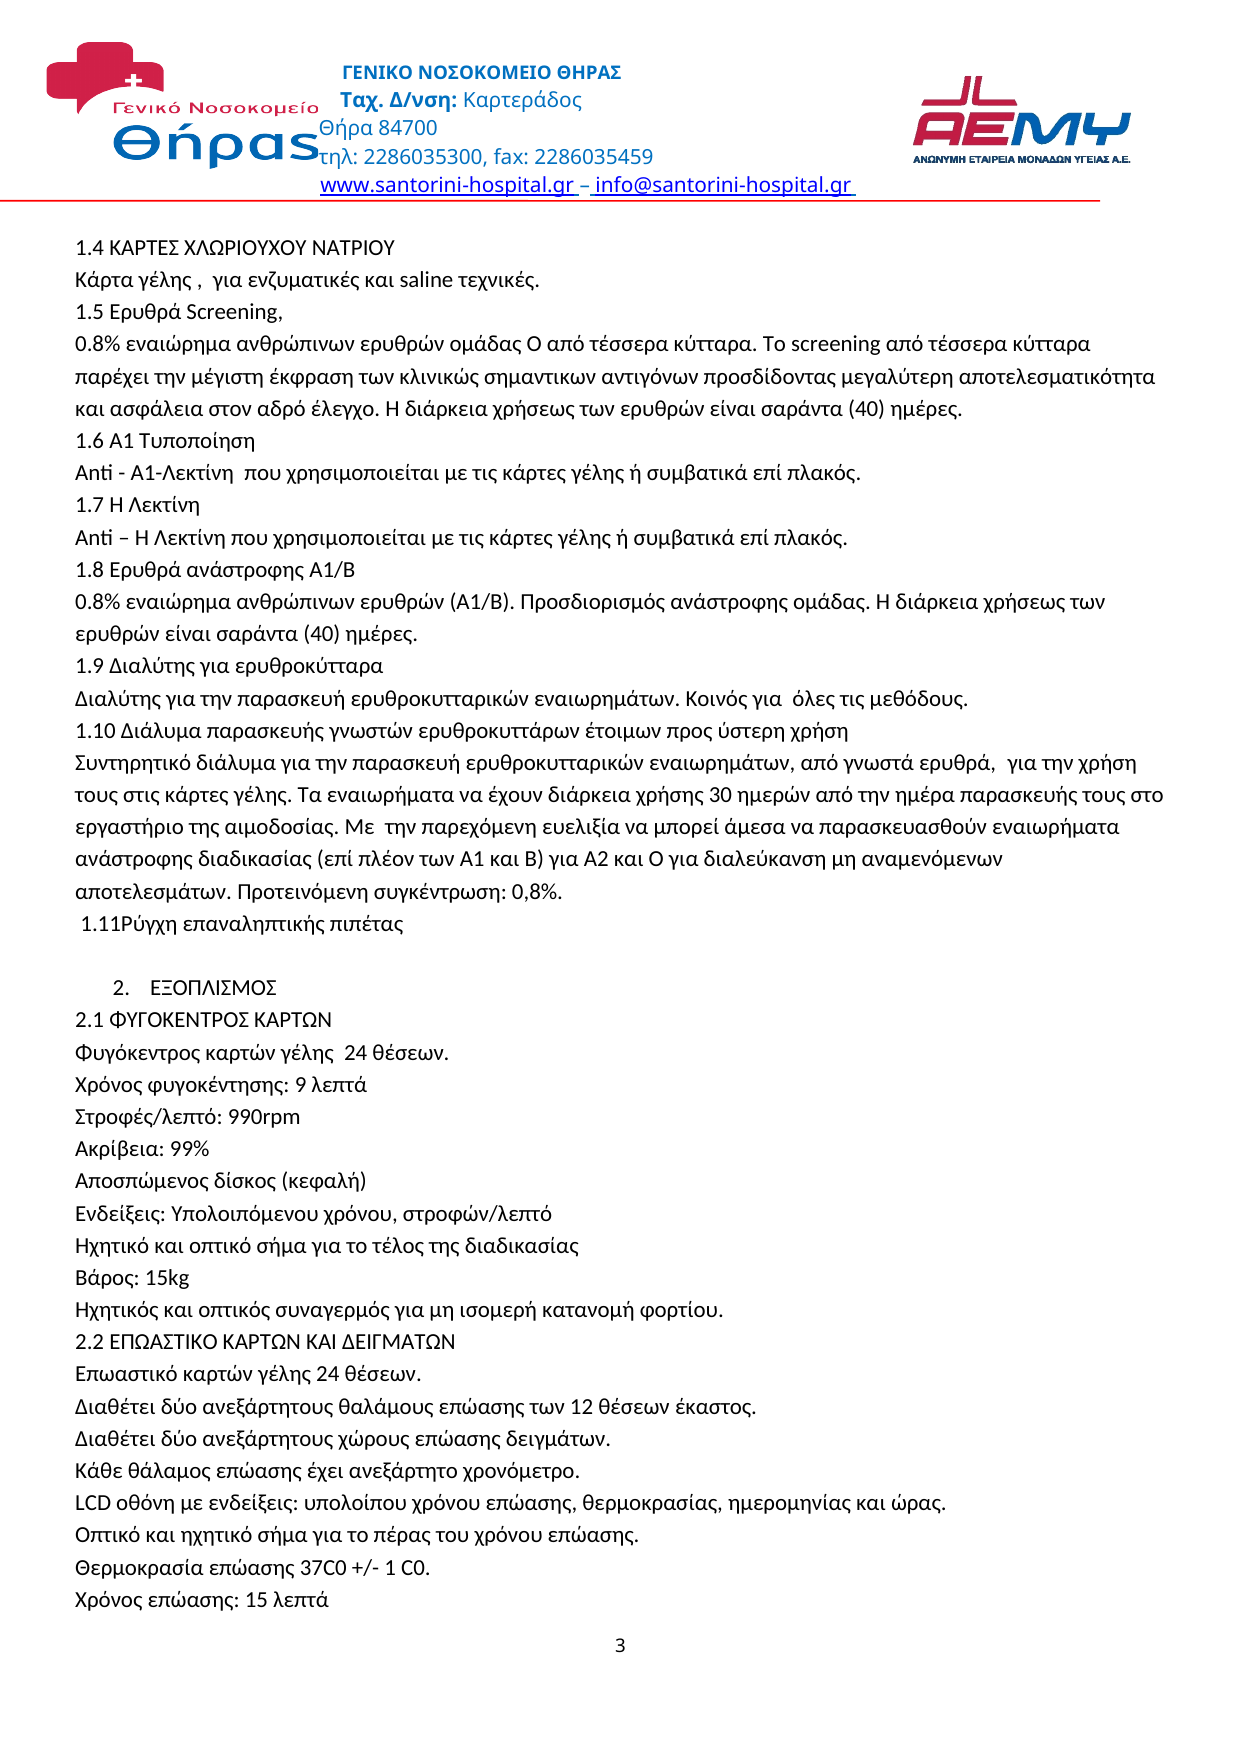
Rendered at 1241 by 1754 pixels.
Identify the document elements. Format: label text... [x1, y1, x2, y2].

text 1.6 Α1 Τυποποίηση [75, 426, 1165, 454]
text Διαθέτει δύο ανεξάρτητους θαλάμους επώασης των 12 θέσεων έκαστος. [75, 1392, 1165, 1420]
text Βάρος: 15kg [75, 1263, 1165, 1291]
text 1.4 KAΡΤΕΣ ΧΛΩΡΙΟΥΧΟΥ ΝΑΤΡΙΟΥ [75, 233, 1165, 261]
text 1.7 Η Λεκτίνη [75, 491, 1165, 518]
text Κάθε θάλαμος επώασης έχει ανεξάρτητο χρονόμετρο. [75, 1456, 1165, 1484]
text Χρόνος επώασης: 15 λεπτά [75, 1585, 1165, 1613]
text 2.2 ΕΠΩΑΣΤΙΚΟ ΚΑΡΤΩΝ ΚΑΙ ΔΕΙΓΜΑΤΩΝ [75, 1327, 1165, 1355]
text Ενδείξεις: Υπολοιπόμενου χρόνου, στροφών/λεπτό [75, 1199, 1165, 1227]
text Χρόνος φυγοκέντησης: 9 λεπτά [75, 1070, 1165, 1098]
picture [903, 53, 1145, 183]
text 1.11Ρύγχη επαναληπτικής πιπέτας [75, 909, 1165, 937]
text Κάρτα γέλης , για ενζυματικές και saline τεχνικές. [75, 265, 1165, 293]
text 1.5 Ερυθρά Screening, [75, 297, 1165, 325]
text Οπτικό και ηχητικό σήμα για το πέρας του χρόνου επώασης. [75, 1521, 1165, 1548]
text 1.10 Διάλυμα παρασκευής γνωστών ερυθροκυττάρων έτοιμων προς ύστερη χρήση [75, 716, 1165, 744]
text Φυγόκεντρος καρτών γέλης 24 θέσεων. [75, 1038, 1165, 1066]
text Στροφές/λεπτό: 990rpm [75, 1102, 1165, 1130]
text 0.8% εναιώρημα ανθρώπινων ερυθρών (Α1/Β). Προσδιορισμός ανάστροφης ομάδας. Η διάρκεια χρήσεως των ερυθρών είναι σαράντα (40) ημέρες. [75, 587, 1165, 647]
text Συντηρητικό διάλυμα για την παρασκευή ερυθροκυτταρικών εναιωρημάτων, από γνωστά ερυθρά, για την χρήση τους στις κάρτες γέλης. Τα εναιωρήματα να έχουν διάρκεια χρήσης 30 ημερών από την ημέρα παρασκευής τους στο εργαστήριο της αιμοδοσίας. Με την παρεχόμενη ευελιξία να μπορεί άμεσα να παρασκευασθούν εναιωρήματα ανάστροφης διαδικασίας (επί πλέον των Α1 και Β) για Α2 και Ο για διαλεύκανση μη αναμενόμενων αποτελεσμάτων. Προτεινόμενη συγκέντρωση: 0,8%. [75, 748, 1165, 905]
text Ηχητικός και οπτικός συναγερμός για μη ισομερή κατανομή φορτίου. [75, 1295, 1165, 1323]
text Διαλύτης για την παρασκευή ερυθροκυτταρικών εναιωρημάτων. Κοινός για όλες τις μεθόδους. [75, 684, 1165, 712]
text Διαθέτει δύο ανεξάρτητους χώρους επώασης δειγμάτων. [75, 1424, 1165, 1452]
text 1.9 Διαλύτης για ερυθροκύτταρα [75, 651, 1165, 679]
text Ηχητικό και οπτικό σήμα για το τέλος της διαδικασίας [75, 1231, 1165, 1259]
text 2.1 ΦΥΓΟΚΕΝΤΡΟΣ ΚΑΡΤΩΝ [75, 1006, 1165, 1033]
text Επωαστικό καρτών γέλης 24 θέσεων. [75, 1359, 1165, 1388]
picture [46, 42, 319, 169]
text Θερμοκρασία επώασης 37C0 +/- 1 C0. [75, 1553, 1165, 1581]
list ΕΞΟΠΛΙΣΜΟΣ [112, 973, 1165, 1001]
text Αnti - Α1-Λεκτίνη που χρησιμοποιείται με τις κάρτες γέλης ή συμβατικά επί πλακός. [75, 458, 1165, 486]
text Ακρίβεια: 99% [75, 1134, 1165, 1162]
text 0.8% εναιώρημα ανθρώπινων ερυθρών ομάδας Ο από τέσσερα κύτταρα. Το screening από τέσσερα κύτταρα παρέχει την μέγιστη έκφραση των κλινικώς σημαντικων αντιγόνων προσδίδοντας μεγαλύτερη αποτελεσματικότητα και ασφάλεια στον αδρό έλεγχο. Η διάρκεια χρήσεως των ερυθρών είναι σαράντα (40) ημέρες. [75, 329, 1165, 422]
text 1.8 Ερυθρά ανάστροφης Α1/Β [75, 555, 1165, 583]
text Αποσπώμενος δίσκος (κεφαλή) [75, 1166, 1165, 1194]
text Anti – H Λεκτίνη που χρησιμοποιείται με τις κάρτες γέλης ή συμβατικά επί πλακός. [75, 523, 1165, 551]
text LCD οθόνη με ενδείξεις: υπολοίπου χρόνου επώασης, θερμοκρασίας, ημερομηνίας και ώρας. [75, 1488, 1165, 1516]
